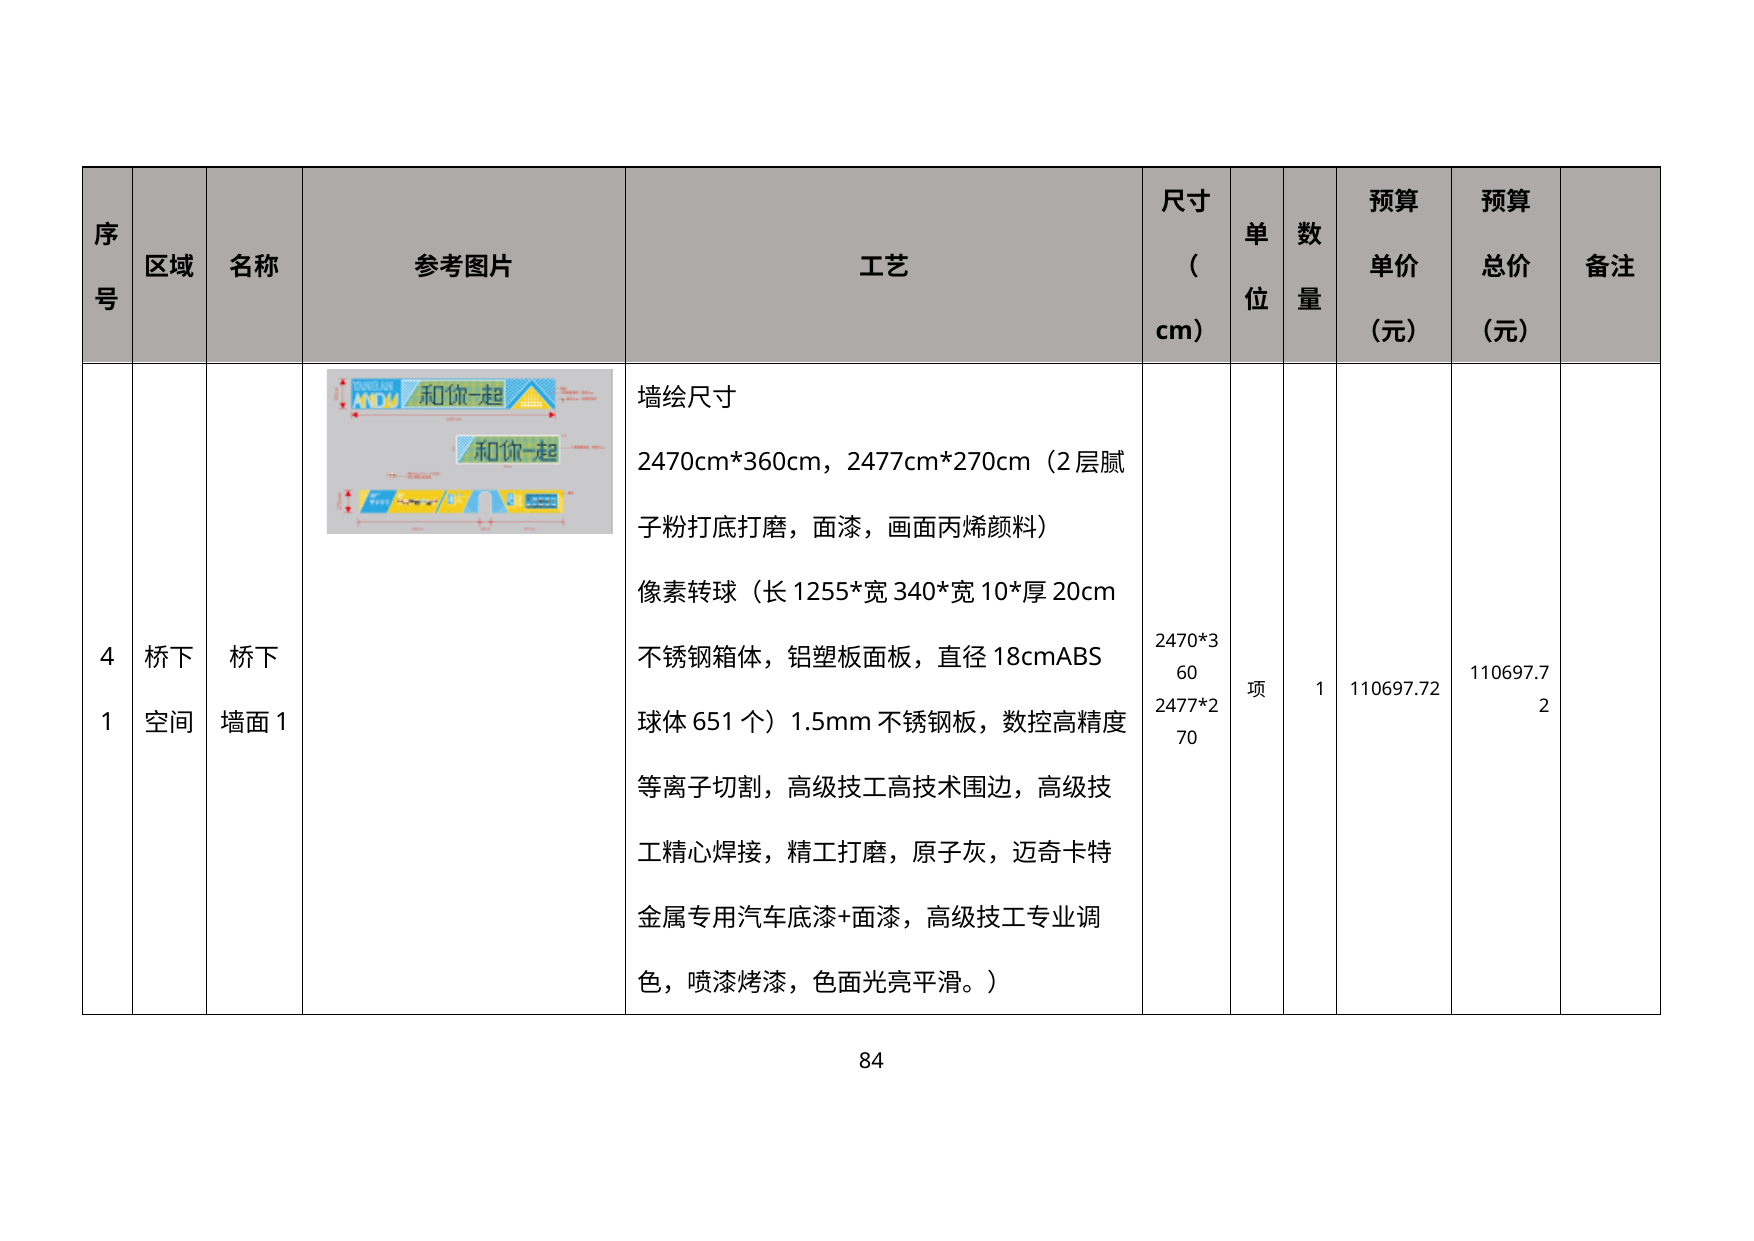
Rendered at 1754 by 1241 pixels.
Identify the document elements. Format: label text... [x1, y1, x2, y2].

table_cell 1 [1284, 364, 1336, 1013]
table_header 参考图片 [303, 168, 625, 362]
table_header 预算 单价（元） [1337, 168, 1451, 362]
picture [326, 369, 614, 534]
table_header 预算 总价（元） [1452, 168, 1560, 362]
table_cell 110697.72 [1452, 364, 1560, 1013]
table_cell [303, 364, 625, 1013]
table_cell 墙绘尺寸2470cm*360cm，2477cm*270cm（2层腻子粉打底打磨，面漆，画面丙烯颜料） 像素转球（长1255*宽340*宽10*厚20cm不锈钢箱体，铝塑板面板，直径18cmABS球体651个）1.5mm不锈钢板，数控高精度等离子切割，高级技工高技术围边，高级技工精心焊接，精工打磨，原子灰，迈奇卡特金属专用汽车底漆+面漆，高级技工专业调色，喷漆烤漆，色面光亮平滑。） [626, 364, 1142, 1013]
table_cell 项 [1231, 364, 1283, 1013]
table_cell [1561, 364, 1660, 1013]
table_header 单位 [1231, 168, 1283, 362]
table_header 序号 [83, 168, 132, 362]
table_cell 110697.72 [1337, 364, 1451, 1013]
table_cell 41 [83, 364, 132, 1013]
table_cell 2470*360 2477*270 [1143, 364, 1230, 1013]
table_header 区域 [133, 168, 206, 362]
table_header 数量 [1284, 168, 1336, 362]
table_header 工艺 [626, 168, 1142, 362]
table_header 名称 [207, 168, 302, 362]
table_cell 桥下空间 [133, 364, 206, 1013]
table_cell 桥下墙面1 [207, 364, 302, 1013]
table_header 备注 [1561, 168, 1660, 362]
table_header 尺寸 （cm） [1143, 168, 1230, 362]
